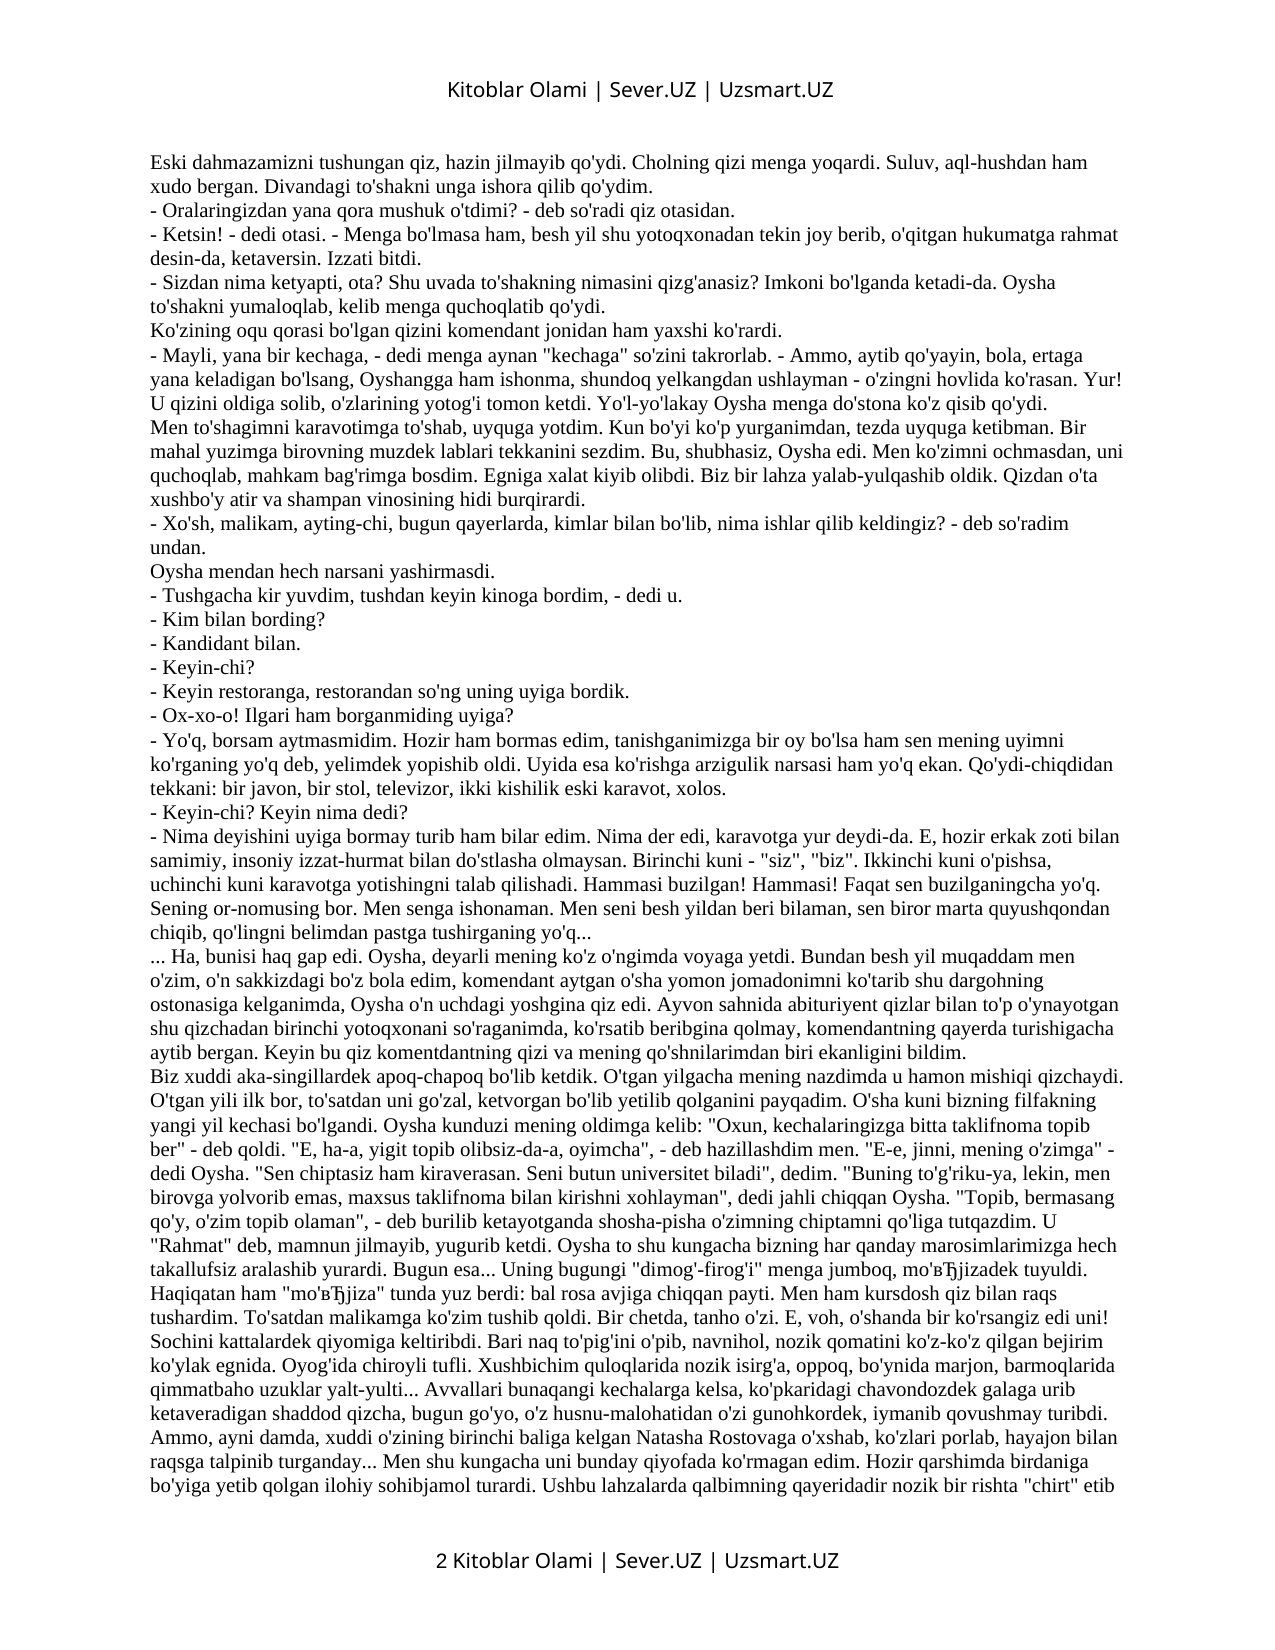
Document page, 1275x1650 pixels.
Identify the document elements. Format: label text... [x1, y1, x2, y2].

text Eski dahmazamizni tushungan qiz, hazin jilmayib qo'ydi. Cholning qizi menga yoqardi. Suluv, aql-hushdan ham xudo bergan. Divandagi to'shakni unga ishora qilib qo'ydim. [150, 150, 1125, 198]
text - Nima deyishini uyiga bormay turib ham bilar edim. Nima der edi, karavotga yur deydi-da. E, hozir erkak zoti bilan samimiy, insoniy izzat-hurmat bilan do'stlasha olmaysan. Birinchi kuni - "siz", "biz". Ikkinchi kuni o'pishsa, uchinchi kuni karavotga yotishingni talab qilishadi. Hammasi buzilgan! Hammasi! Faqat sen buzilganingcha yo'q. Sening or-nomusing bor. Men senga ishonaman. Men seni besh yildan beri bilaman, sen biror marta quyushqondan chiqib, qo'lingni belimdan pastga tushirganing yo'q... [150, 824, 1125, 944]
text ... Ha, bunisi haq gap edi. Oysha, deyarli mening ko'z o'ngimda voyaga yetdi. Bundan besh yil muqaddam men o'zim, o'n sakkizdagi bo'z bola edim, komendant aytgan o'sha yomon jomadonimni ko'tarib shu dargohning ostonasiga kelganimda, Oysha o'n uchdagi yoshgina qiz edi. Ayvon sahnida abituriyent qizlar bilan to'p o'ynayotgan shu qizchadan birinchi yotoqxonani so'raganimda, ko'rsatib beribgina qolmay, komendantning qayerda turishigacha aytib bergan. Keyin bu qiz komentdantning qizi va mening qo'shnilarimdan biri ekanligini bildim. [150, 944, 1125, 1064]
text Ko'zining oqu qorasi bo'lgan qizini komendant jonidan ham yaxshi ko'rardi. [150, 318, 1125, 342]
text - Keyin-chi? Keyin nima dedi? [150, 800, 1125, 824]
text Men to'shagimni karavotimga to'shab, uyquga yotdim. Kun bo'yi ko'p yurganimdan, tezda uyquga ketibman. Bir mahal yuzimga birovning muzdek lablari tekkanini sezdim. Bu, shubhasiz, Oysha edi. Men ko'zimni ochmasdan, uni quchoqlab, mahkam bag'rimga bosdim. Egniga xalat kiyib olibdi. Biz bir lahza yalab-yulqashib oldik. Qizdan o'ta xushbo'y atir va shampan vinosining hidi burqirardi. [150, 415, 1125, 511]
text - Keyin restoranga, restorandan so'ng uning uyiga bordik. [150, 679, 1125, 703]
text - Kim bilan bording? [150, 607, 1125, 631]
text - Tushgacha kir yuvdim, tushdan keyin kinoga bordim, - dedi u. [150, 583, 1125, 607]
text - Yo'q, borsam aytmasmidim. Hozir ham bormas edim, tanishganimizga bir oy bo'lsa ham sen mening uyimni ko'rganing yo'q deb, yelimdek yopishib oldi. Uyida esa ko'rishga arzigulik narsasi ham yo'q ekan. Qo'ydi-chiqdidan tekkani: bir javon, bir stol, televizor, ikki kishilik eski karavot, xolos. [150, 727, 1125, 800]
text - Sizdan nima ketyapti, ota? Shu uvada to'shakning nimasini qizg'anasiz? Imkoni bo'lganda ketadi-da. Oysha to'shakni yumaloqlab, kelib menga quchoqlatib qo'ydi. [150, 270, 1125, 318]
text - Xo'sh, malikam, ayting-chi, bugun qayerlarda, kimlar bilan bo'lib, nima ishlar qilib keldingiz? - deb so'radim undan. [150, 511, 1125, 559]
text - Mayli, yana bir kechaga, - dedi menga aynan "kechaga" so'zini takrorlab. - Ammo, aytib qo'yayin, bola, ertaga yana keladigan bo'lsang, Oyshangga ham ishonma, shundoq yelkangdan ushlayman - o'zingni hovlida ko'rasan. Yur! [150, 342, 1125, 391]
text - Oralaringizdan yana qora mushuk o'tdimi? - deb so'radi qiz otasidan. [150, 198, 1125, 222]
text - Ox-xo-o! Ilgari ham borganmiding uyiga? [150, 703, 1125, 727]
text - Kandidant bilan. [150, 631, 1125, 655]
text - Keyin-chi? [150, 655, 1125, 679]
text Oysha mendan hech narsani yashirmasdi. [150, 559, 1125, 583]
text U qizini oldiga solib, o'zlarining yotog'i tomon ketdi. Yo'l-yo'lakay Oysha menga do'stona ko'z qisib qo'ydi. [150, 391, 1125, 415]
text - Ketsin! - dedi otasi. - Menga bo'lmasa ham, besh yil shu yotoqxonadan tekin joy berib, o'qitgan hukumatga rahmat desin-da, ketaversin. Izzati bitdi. [150, 222, 1125, 270]
